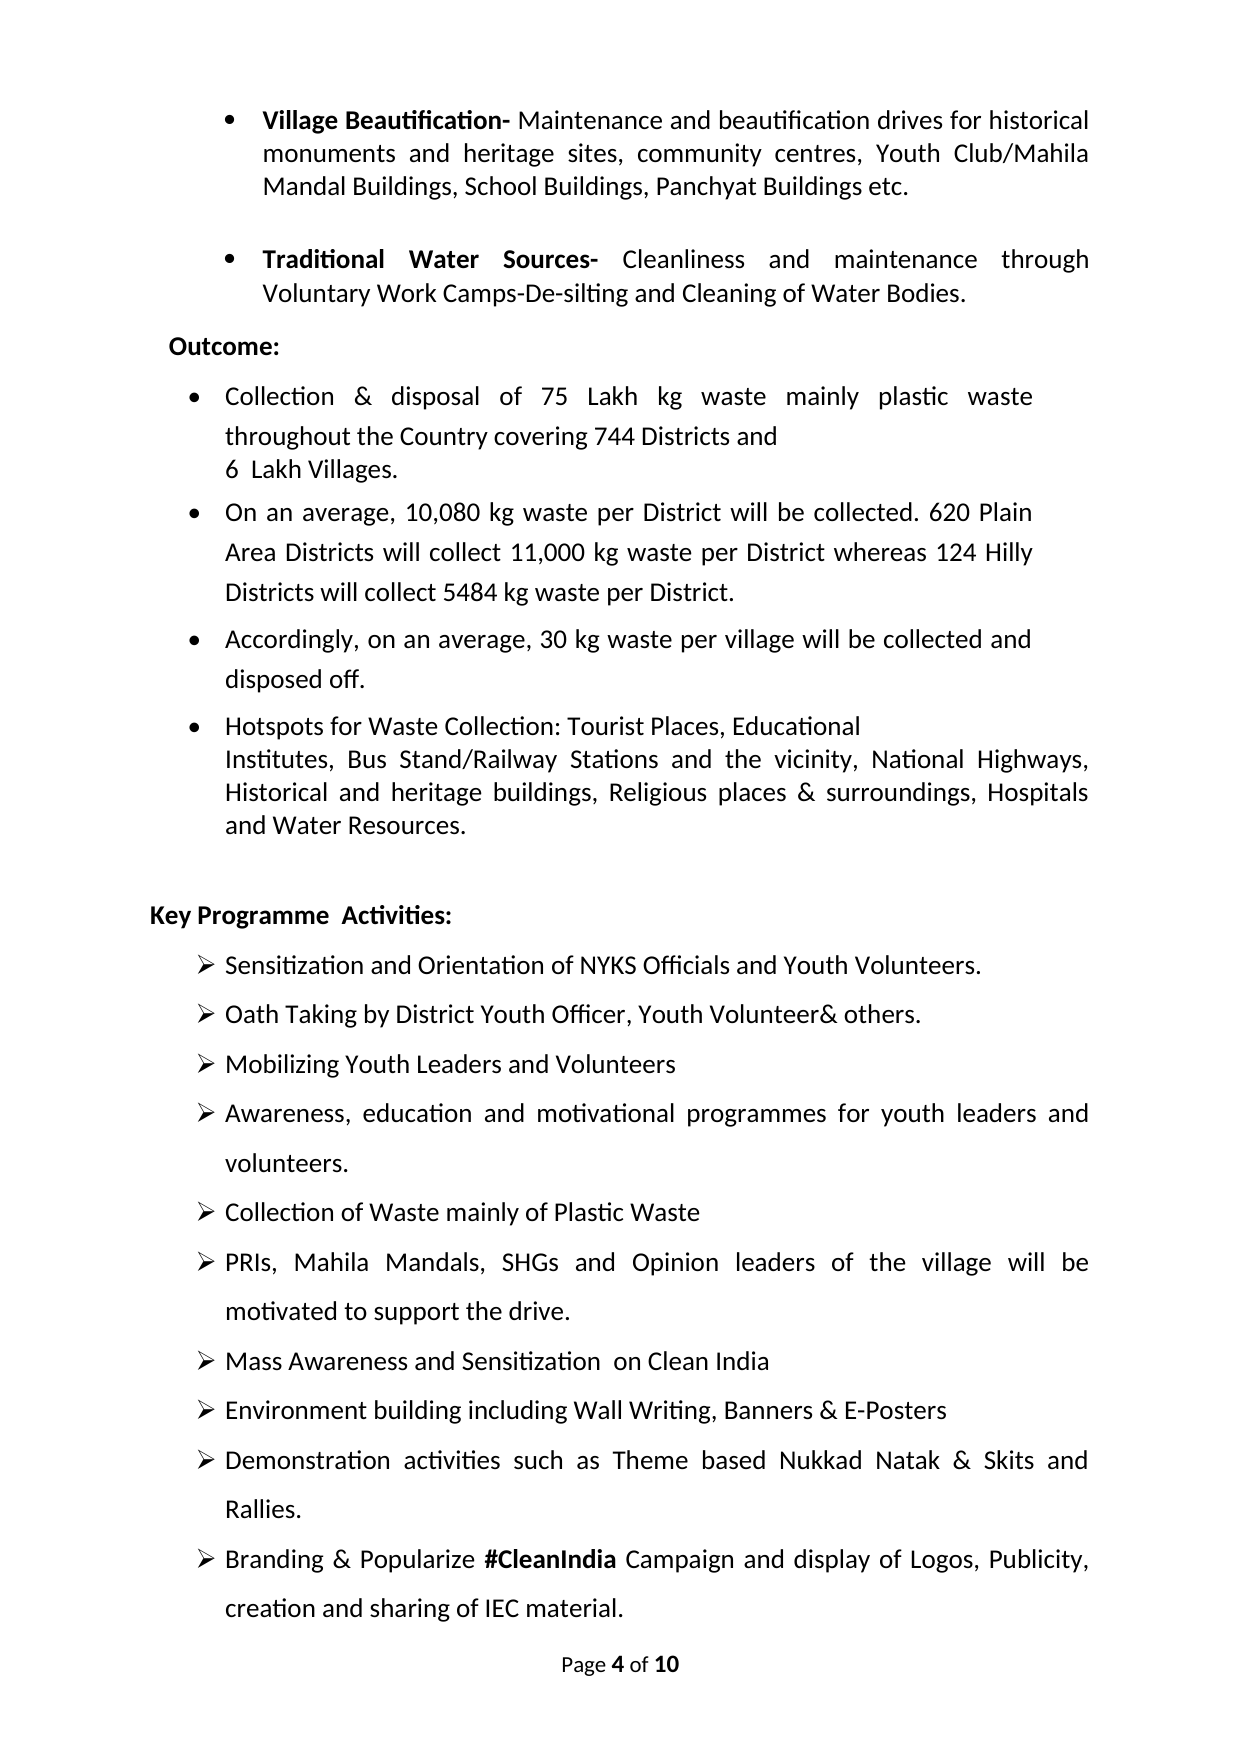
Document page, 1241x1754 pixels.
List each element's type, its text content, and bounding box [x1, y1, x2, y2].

list Demonstration activities such as Theme based Nukkad Natak & Skits and Rallies. [195, 1443, 1090, 1525]
list Oath Taking by District Youth Officer, Youth Volunteer& others. [195, 997, 1090, 1031]
list Collection & disposal of 75 Lakh kg waste mainly plastic waste throughout the Country covering 744 Districts and [187, 379, 1034, 452]
text 6 Lakh Villages. [225, 459, 1090, 483]
list PRIs, Mahila Mandals, SHGs and Opinion leaders of the village will be motivated to support the drive. [195, 1245, 1090, 1327]
list Awareness, education and motivational programmes for youth leaders and volunteers. [195, 1096, 1090, 1179]
list Branding & Popularize #CleanIndia Campaign and display of Logos, Publicity, creation and sharing of IEC material. [195, 1542, 1090, 1624]
list Institutes, Bus Stand/Railway Stations and the vicinity, National Highways, Historical and heritage buildings, Religious places & surroundings, Hospitals and Water Resources. [225, 742, 1090, 842]
list Traditional Water Sources- Cleanliness and maintenance through Voluntary Work Camps-De-silting and Cleaning of Water Bodies. [225, 243, 1090, 309]
list Sensitization and Orientation of NYKS Officials and Youth Volunteers. [195, 948, 1090, 981]
list Accordingly, on an average, 30 kg waste per village will be collected and disposed off. [187, 622, 1034, 695]
list Mobilizing Youth Leaders and Volunteers [195, 1047, 1090, 1080]
text Key Programme Activities: [150, 898, 1090, 932]
list Mass Awareness and Sensitization on Clean India [195, 1344, 1090, 1377]
list Village Beautification- Maintenance and beautification drives for historical monuments and heritage sites, community centres, Youth Club/Mahila Mandal Buildings, School Buildings, Panchyat Buildings etc. [225, 103, 1090, 202]
subtitle Outcome: [169, 329, 1090, 363]
list On an average, 10,080 kg waste per District will be collected. 620 Plain Area Districts will collect 11,000 kg waste per District whereas 124 Hilly Districts will collect 5484 kg waste per District. [187, 496, 1034, 608]
list Hotspots for Waste Collection: Tourist Places, Educational [187, 709, 1090, 742]
list Environment building including Wall Writing, Banners & E-Posters [195, 1393, 1090, 1426]
list Collection of Waste mainly of Plastic Waste [195, 1195, 1090, 1228]
